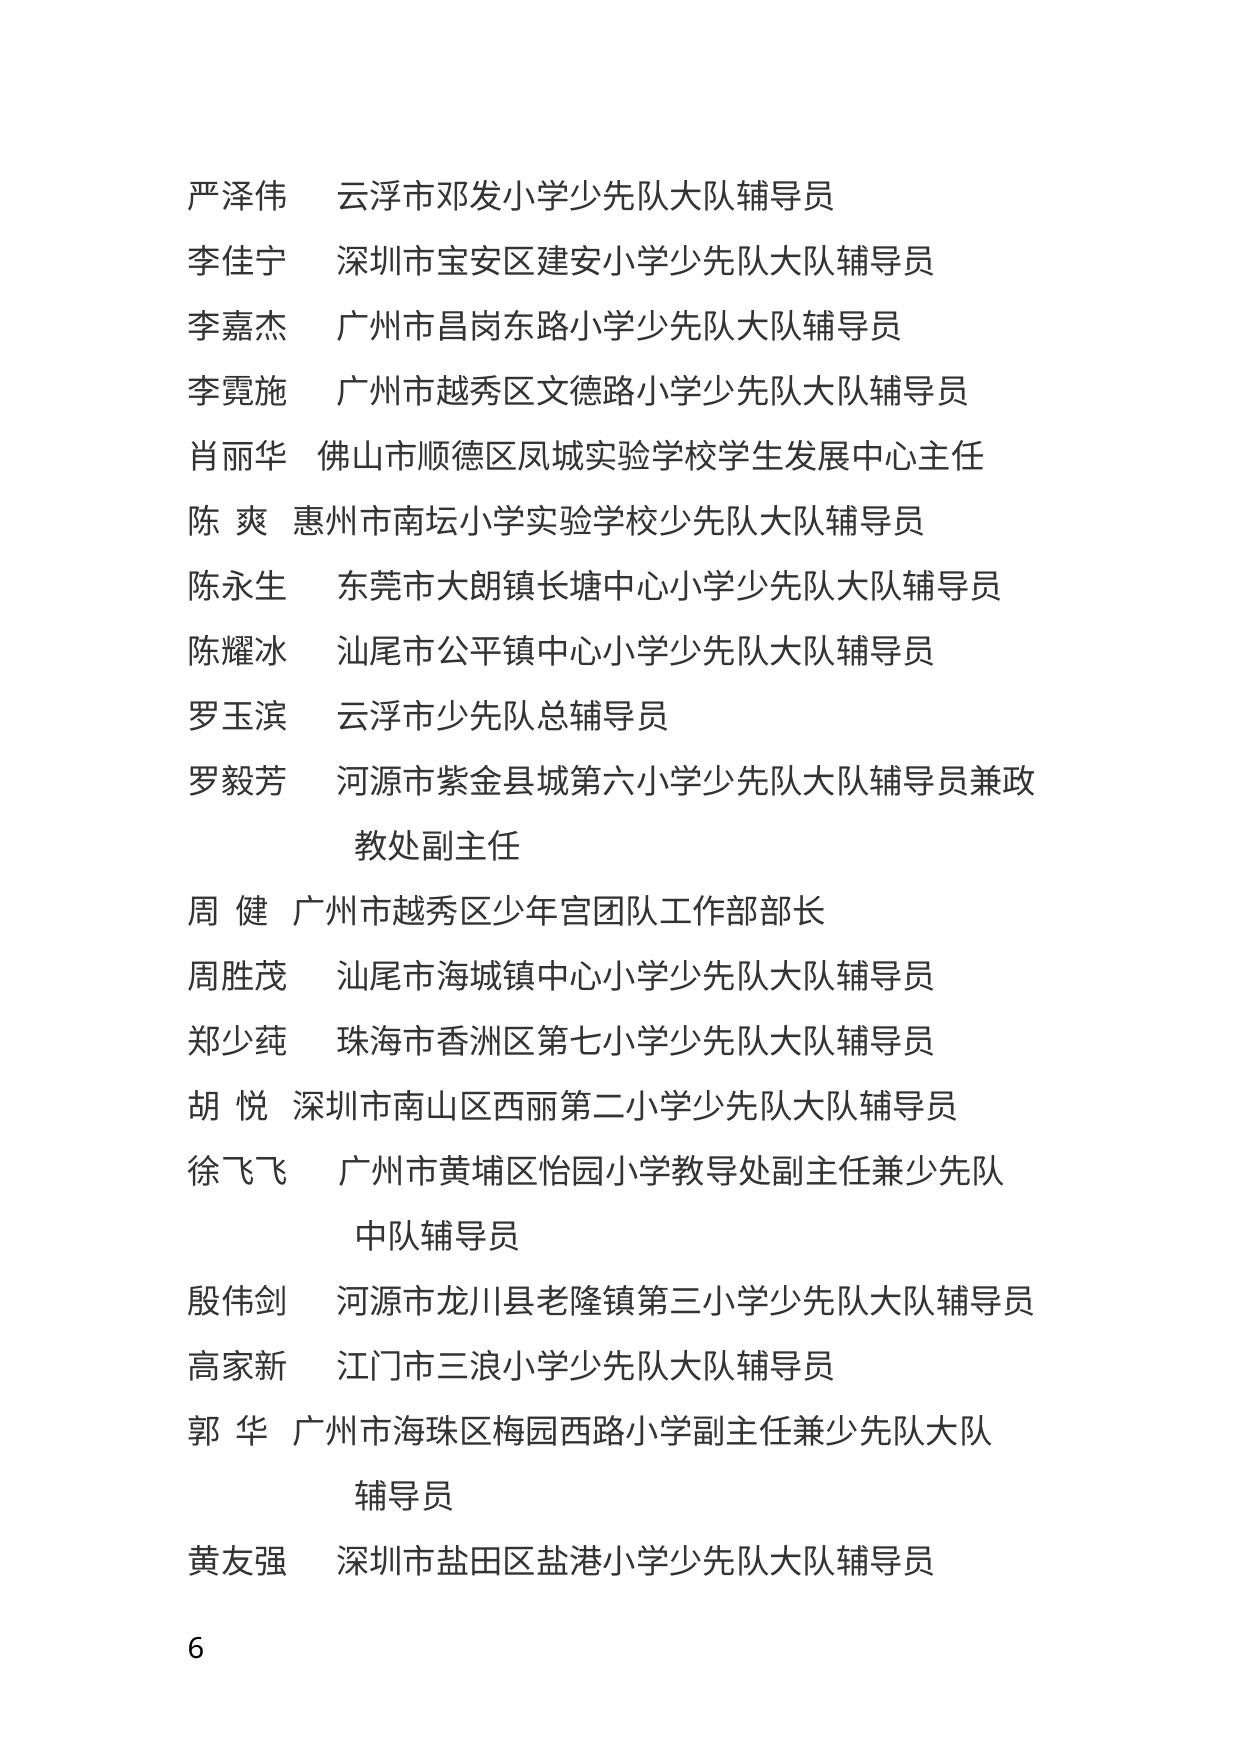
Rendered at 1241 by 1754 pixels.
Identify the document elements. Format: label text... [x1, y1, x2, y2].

text 郑少莼 珠海市香洲区第七小学少先队大队辅导员 [187, 1007, 1053, 1072]
text 陈永生 东莞市大朗镇长塘中心小学少先队大队辅导员 [187, 552, 1053, 617]
text 肖丽华 佛山市顺德区凤城实验学校学生发展中心主任 [187, 422, 1053, 487]
text 罗毅芳 河源市紫金县城第六小学少先队大队辅导员兼政 [187, 747, 1053, 812]
text 胡 悦 深圳市南山区西丽第二小学少先队大队辅导员 [187, 1072, 1053, 1137]
text 教处副主任 [187, 812, 1053, 877]
text 周胜茂 汕尾市海城镇中心小学少先队大队辅导员 [187, 942, 1053, 1007]
text 高家新 江门市三浪小学少先队大队辅导员 [187, 1332, 1053, 1397]
text 严泽伟 云浮市邓发小学少先队大队辅导员 [187, 162, 1053, 227]
text 郭 华 广州市海珠区梅园西路小学副主任兼少先队大队 [187, 1397, 1053, 1462]
text 李霓施 广州市越秀区文德路小学少先队大队辅导员 [187, 357, 1053, 422]
text 中队辅导员 [321, 1202, 1053, 1267]
text 殷伟剑 河源市龙川县老隆镇第三小学少先队大队辅导员 [187, 1267, 1053, 1332]
text 陈 爽 惠州市南坛小学实验学校少先队大队辅导员 [187, 487, 1053, 552]
text 黄友强 深圳市盐田区盐港小学少先队大队辅导员 [187, 1527, 1053, 1592]
text 李嘉杰 广州市昌岗东路小学少先队大队辅导员 [187, 292, 1053, 357]
text 辅导员 [187, 1462, 1053, 1527]
text 徐飞飞 广州市黄埔区怡园小学教导处副主任兼少先队 [187, 1137, 1053, 1202]
text 陈耀冰 汕尾市公平镇中心小学少先队大队辅导员 [187, 617, 1053, 682]
text 李佳宁 深圳市宝安区建安小学少先队大队辅导员 [187, 227, 1053, 292]
text 周 健 广州市越秀区少年宫团队工作部部长 [187, 877, 1053, 942]
text 罗玉滨 云浮市少先队总辅导员 [187, 682, 1053, 747]
